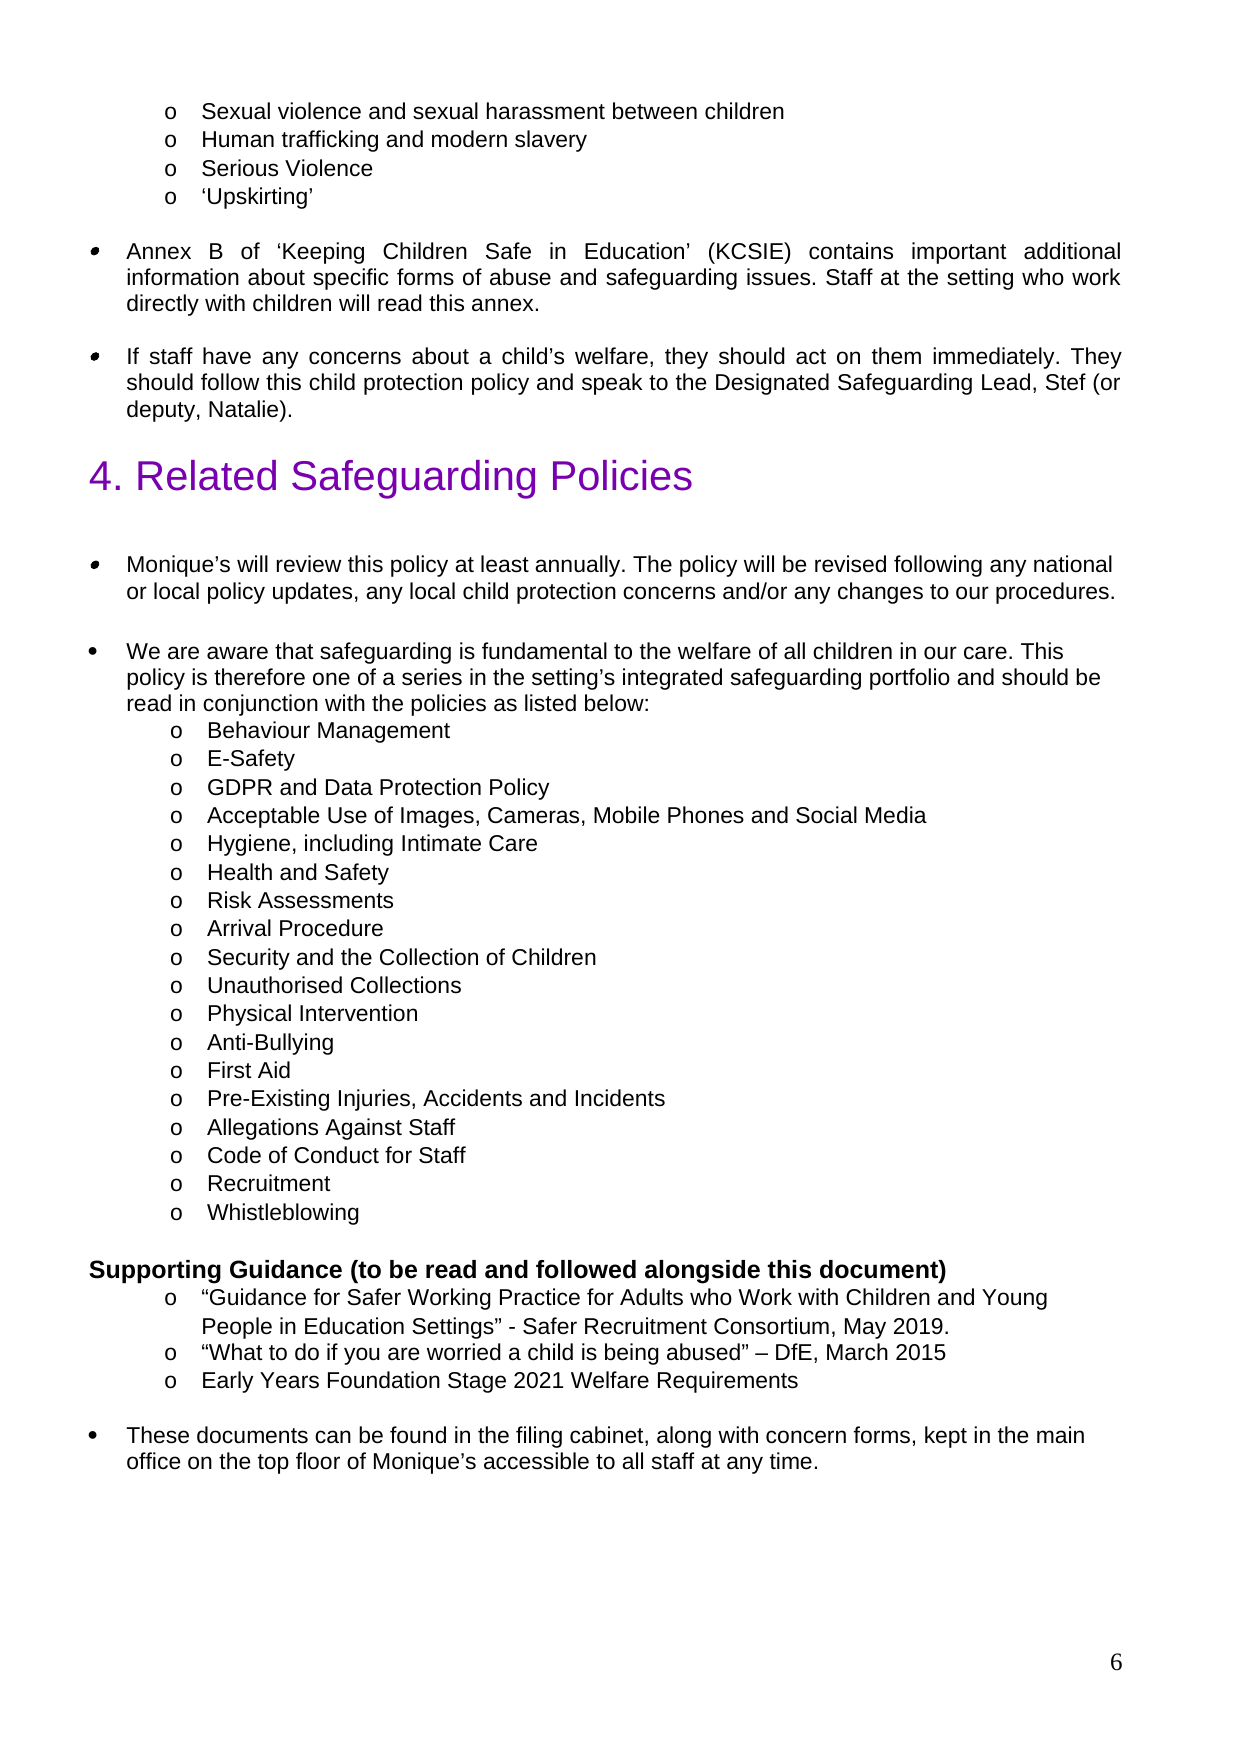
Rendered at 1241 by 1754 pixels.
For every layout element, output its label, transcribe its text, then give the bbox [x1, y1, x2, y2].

list “What to do if you are worried a child is being abused” – DfE, March 2015 [164, 1339, 1122, 1367]
list We are aware that safeguarding is fundamental to the welfare of all children in our care. This policy is therefore one of a series in the setting’s integrated safeguarding portfolio and should be read in conjunction with the policies as listed below: [89, 638, 1122, 717]
text 4. Related Safeguarding Policies [89, 451, 1122, 499]
list Pre-Existing Injuries, Accidents and Incidents [169, 1085, 1122, 1113]
list Hygiene, including Intimate Care [169, 830, 1122, 858]
list “Guidance for Safer Working Practice for Adults who Work with Children and Young People in Education Settings” - Safer Recruitment Consortium, May 2019. [164, 1284, 1122, 1339]
list Annex B of ‘Keeping Children Safe in Education’ (KCSIE) contains important additional information about specific forms of abuse and safeguarding issues. Staff at the setting who work directly with children will read this annex. [89, 238, 1122, 317]
list Arrival Procedure [169, 915, 1122, 943]
list Recruitment [169, 1170, 1122, 1198]
list Whistleblowing [169, 1198, 1122, 1256]
list Anti-Bullying [169, 1028, 1122, 1057]
list Security and the Collection of Children [169, 943, 1122, 972]
list ‘Upskirting’ [164, 183, 1122, 211]
text Supporting Guidance (to be read and followed alongside this document) [89, 1256, 1122, 1284]
list Sexual violence and sexual harassment between children [164, 98, 1122, 126]
list Unauthorised Collections [169, 972, 1122, 1000]
list GDPR and Data Protection Policy [169, 773, 1122, 802]
list First Aid [169, 1057, 1122, 1085]
list Code of Conduct for Staff [169, 1142, 1122, 1170]
list Allegations Against Staff [169, 1113, 1122, 1142]
list Early Years Foundation Stage 2021 Welfare Requirements [164, 1367, 1122, 1396]
list Behaviour Management [169, 717, 1122, 745]
list Physical Intervention [169, 1000, 1122, 1028]
list Monique’s will review this policy at least annually. The policy will be revised following any national or local policy updates, any local child protection concerns and/or any changes to our procedures. [89, 551, 1122, 604]
list E-Safety [169, 745, 1122, 773]
list Risk Assessments [169, 887, 1122, 915]
list Acceptable Use of Images, Cameras, Mobile Phones and Social Media [169, 802, 1122, 830]
list If staff have any concerns about a child’s welfare, they should act on them immediately. They should follow this child protection policy and speak to the Designated Safeguarding Lead, Stef (or deputy, Natalie). [89, 343, 1122, 422]
list Health and Safety [169, 858, 1122, 887]
list Serious Violence [164, 154, 1122, 183]
list Human trafficking and modern slavery [164, 126, 1122, 154]
list These documents can be found in the filing cabinet, along with concern forms, kept in the main office on the top floor of Monique’s accessible to all staff at any time. [89, 1422, 1122, 1475]
